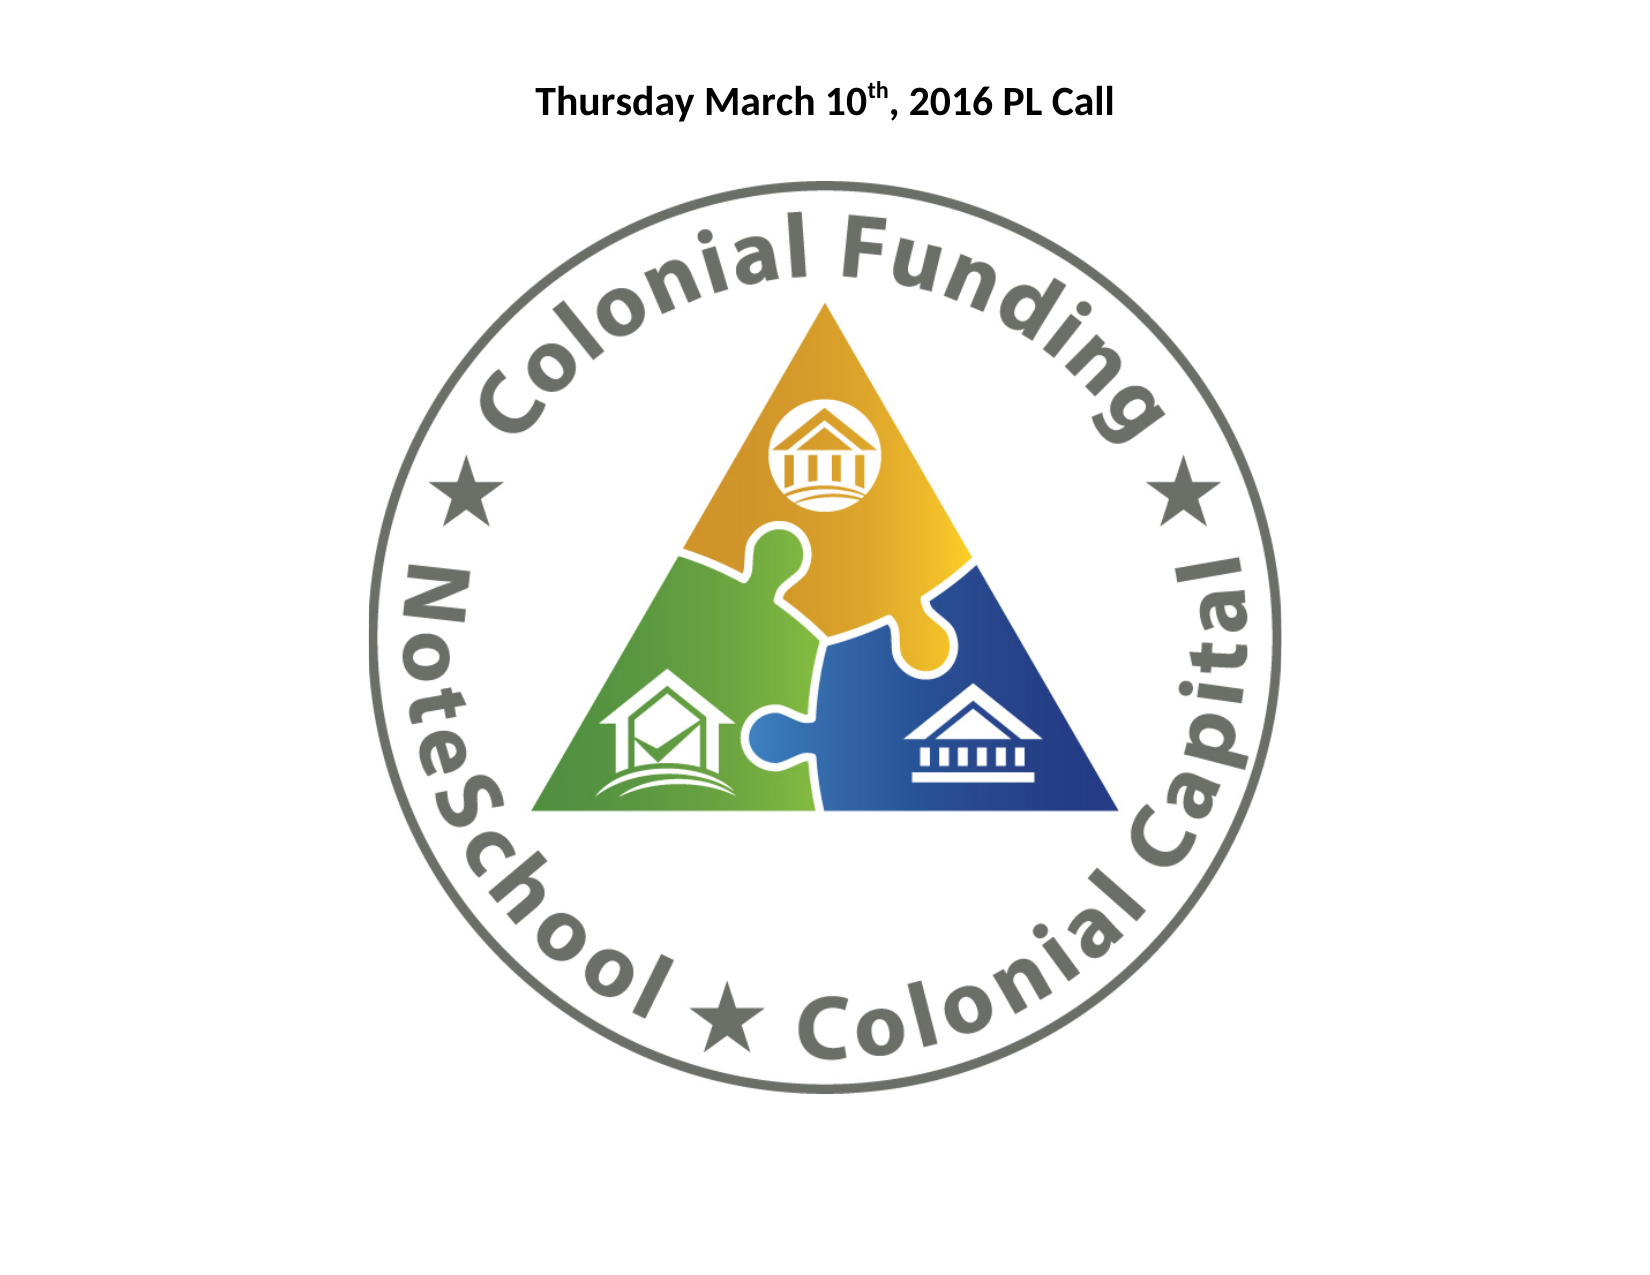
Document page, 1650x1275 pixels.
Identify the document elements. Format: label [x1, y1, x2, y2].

picture [368, 181, 1282, 1094]
